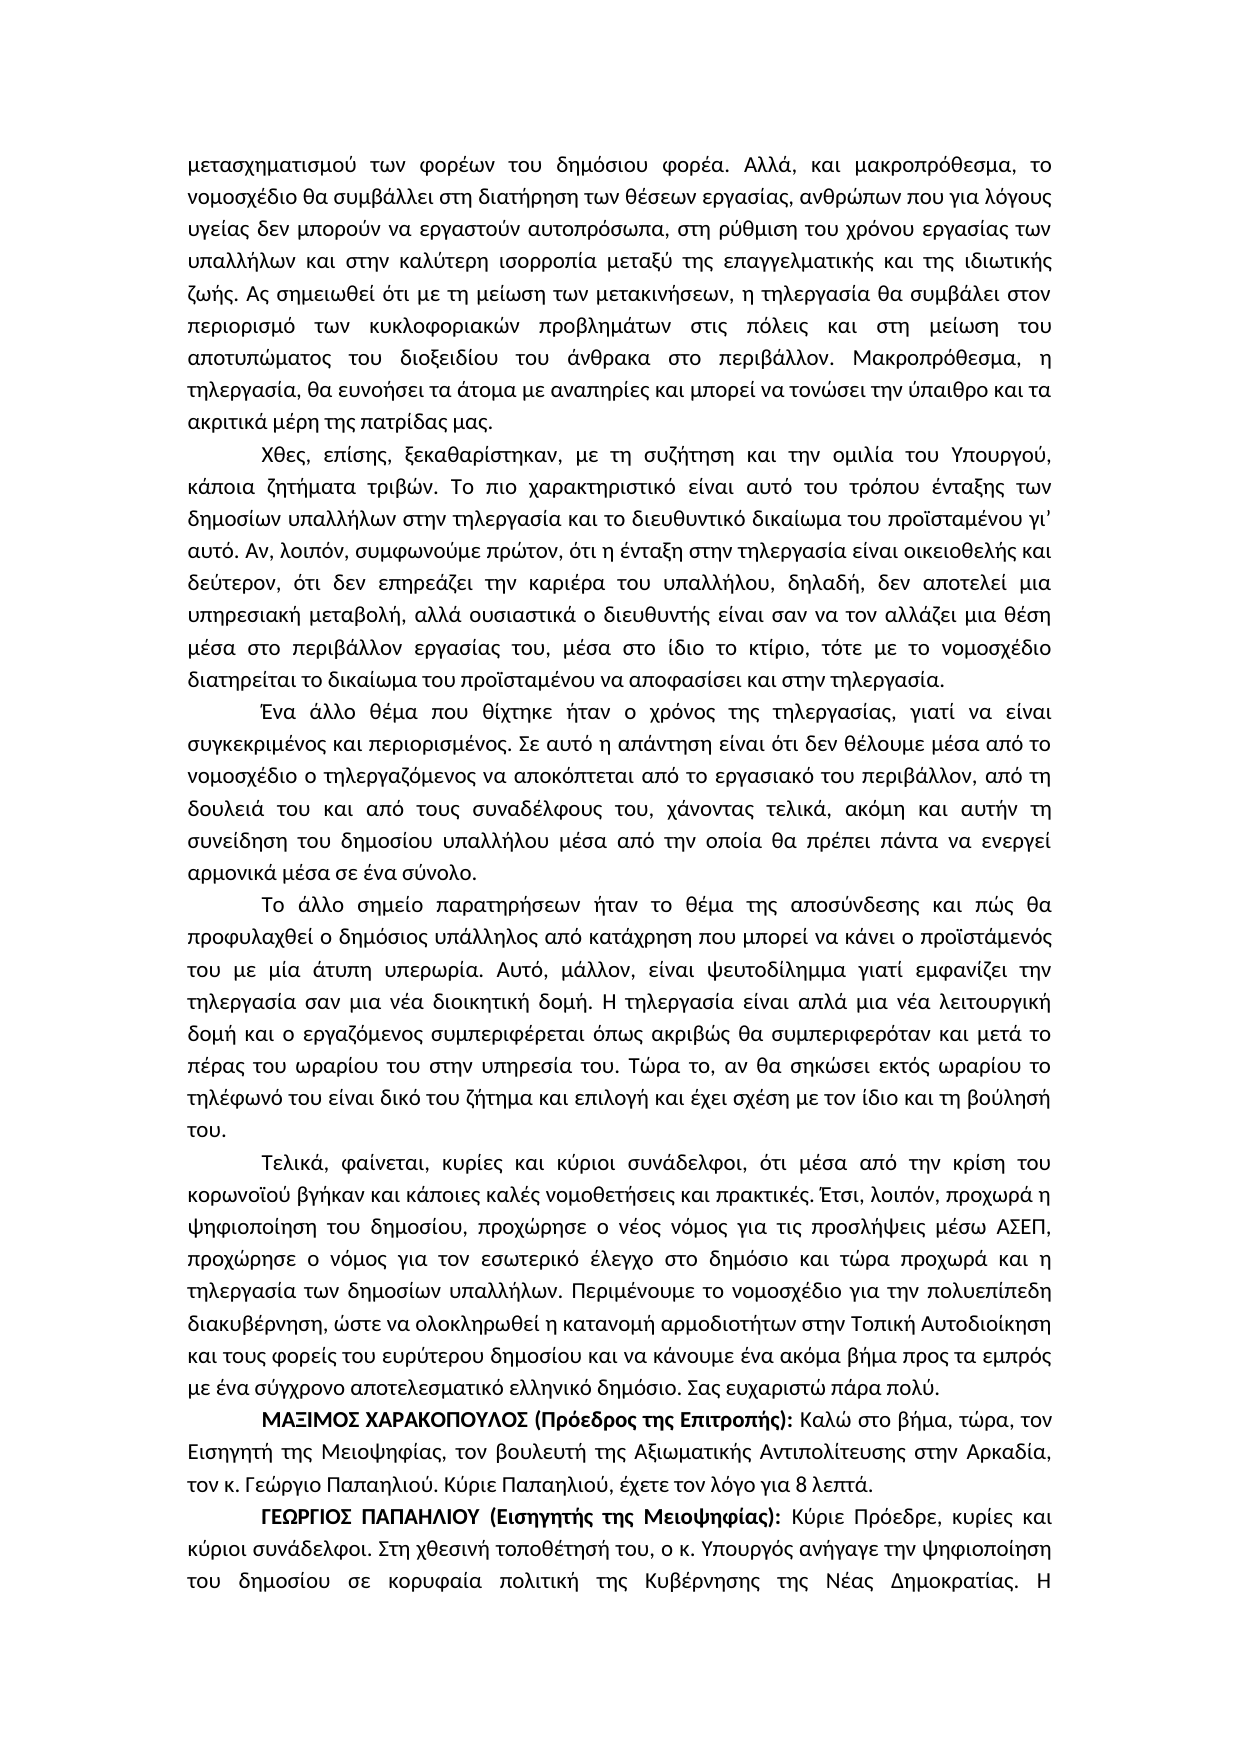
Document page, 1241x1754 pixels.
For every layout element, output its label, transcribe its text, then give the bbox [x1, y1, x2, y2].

text Ένα άλλο θέμα που θίχτηκε ήταν ο χρόνος της τηλεργασίας, γιατί να είναι συγκεκριμένος και περιορισμένος. Σε αυτό η απάντηση είναι ότι δεν θέλουμε μέσα από το νομοσχέδιο ο τηλεργαζόμενος να αποκόπτεται από το εργασιακό του περιβάλλον, από τη δουλειά του και από τους συναδέλφους του, χάνοντας τελικά, ακόμη και αυτήν τη συνείδηση του δημοσίου υπαλλήλου μέσα από την οποία θα πρέπει πάντα να ενεργεί αρμονικά μέσα σε ένα σύνολο. [187, 697, 1053, 886]
text Χθες, επίσης, ξεκαθαρίστηκαν, με τη συζήτηση και την ομιλία του Υπουργού, κάποια ζητήματα τριβών. Το πιο χαρακτηριστικό είναι αυτό του τρόπου ένταξης των δημοσίων υπαλλήλων στην τηλεργασία και το διευθυντικό δικαίωμα του προϊσταμένου γι’ αυτό. Αν, λοιπόν, συμφωνούμε πρώτον, ότι η ένταξη στην τηλεργασία είναι οικειοθελής και δεύτερον, ότι δεν επηρεάζει την καριέρα του υπαλλήλου, δηλαδή, δεν αποτελεί μια υπηρεσιακή μεταβολή, αλλά ουσιαστικά ο διευθυντής είναι σαν να τον αλλάζει μια θέση μέσα στο περιβάλλον εργασίας του, μέσα στο ίδιο το κτίριο, τότε με το νομοσχέδιο διατηρείται το δικαίωμα του προϊσταμένου να αποφασίσει και στην τηλεργασία. [187, 440, 1053, 693]
text ΜΑΞΙΜΟΣ ΧΑΡΑΚΟΠΟΥΛΟΣ (Πρόεδρος της Επιτροπής): Καλώ στο βήμα, τώρα, τον Εισηγητή της Μειοψηφίας, τον βουλευτή της Αξιωματικής Αντιπολίτευσης στην Αρκαδία, τον κ. Γεώργιο Παπαηλιού. Κύριε Παπαηλιού, έχετε τον λόγο για 8 λεπτά. [187, 1405, 1053, 1498]
text Τελικά, φαίνεται, κυρίες και κύριοι συνάδελφοι, ότι μέσα από την κρίση του κορωνοϊού βγήκαν και κάποιες καλές νομοθετήσεις και πρακτικές. Έτσι, λοιπόν, προχωρά η ψηφιοποίηση του δημοσίου, προχώρησε ο νέος νόμος για τις προσλήψεις μέσω ΑΣΕΠ, προχώρησε ο νόμος για τον εσωτερικό έλεγχο στο δημόσιο και τώρα προχωρά και η τηλεργασία των δημοσίων υπαλλήλων. Περιμένουμε το νομοσχέδιο για την πολυεπίπεδη διακυβέρνηση, ώστε να ολοκληρωθεί η κατανομή αρμοδιοτήτων στην Τοπική Αυτοδιοίκηση και τους φορείς του ευρύτερου δημοσίου και να κάνουμε ένα ακόμα βήμα προς τα εμπρός με ένα σύγχρονο αποτελεσματικό ελληνικό δημόσιο. Σας ευχαριστώ πάρα πολύ. [187, 1148, 1053, 1401]
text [187, 150, 1053, 436]
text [187, 1502, 1053, 1594]
text Το άλλο σημείο παρατηρήσεων ήταν το θέμα της αποσύνδεσης και πώς θα προφυλαχθεί ο δημόσιος υπάλληλος από κατάχρηση που μπορεί να κάνει ο προϊστάμενός του με μία άτυπη υπερωρία. Αυτό, μάλλον, είναι ψευτοδίλημμα γιατί εμφανίζει την τηλεργασία σαν μια νέα διοικητική δομή. Η τηλεργασία είναι απλά μια νέα λειτουργική δομή και ο εργαζόμενος συμπεριφέρεται όπως ακριβώς θα συμπεριφερόταν και μετά το πέρας του ωραρίου του στην υπηρεσία του. Τώρα το, αν θα σηκώσει εκτός ωραρίου το τηλέφωνό του είναι δικό του ζήτημα και επιλογή και έχει σχέση με τον ίδιο και τη βούλησή του. [187, 890, 1053, 1144]
